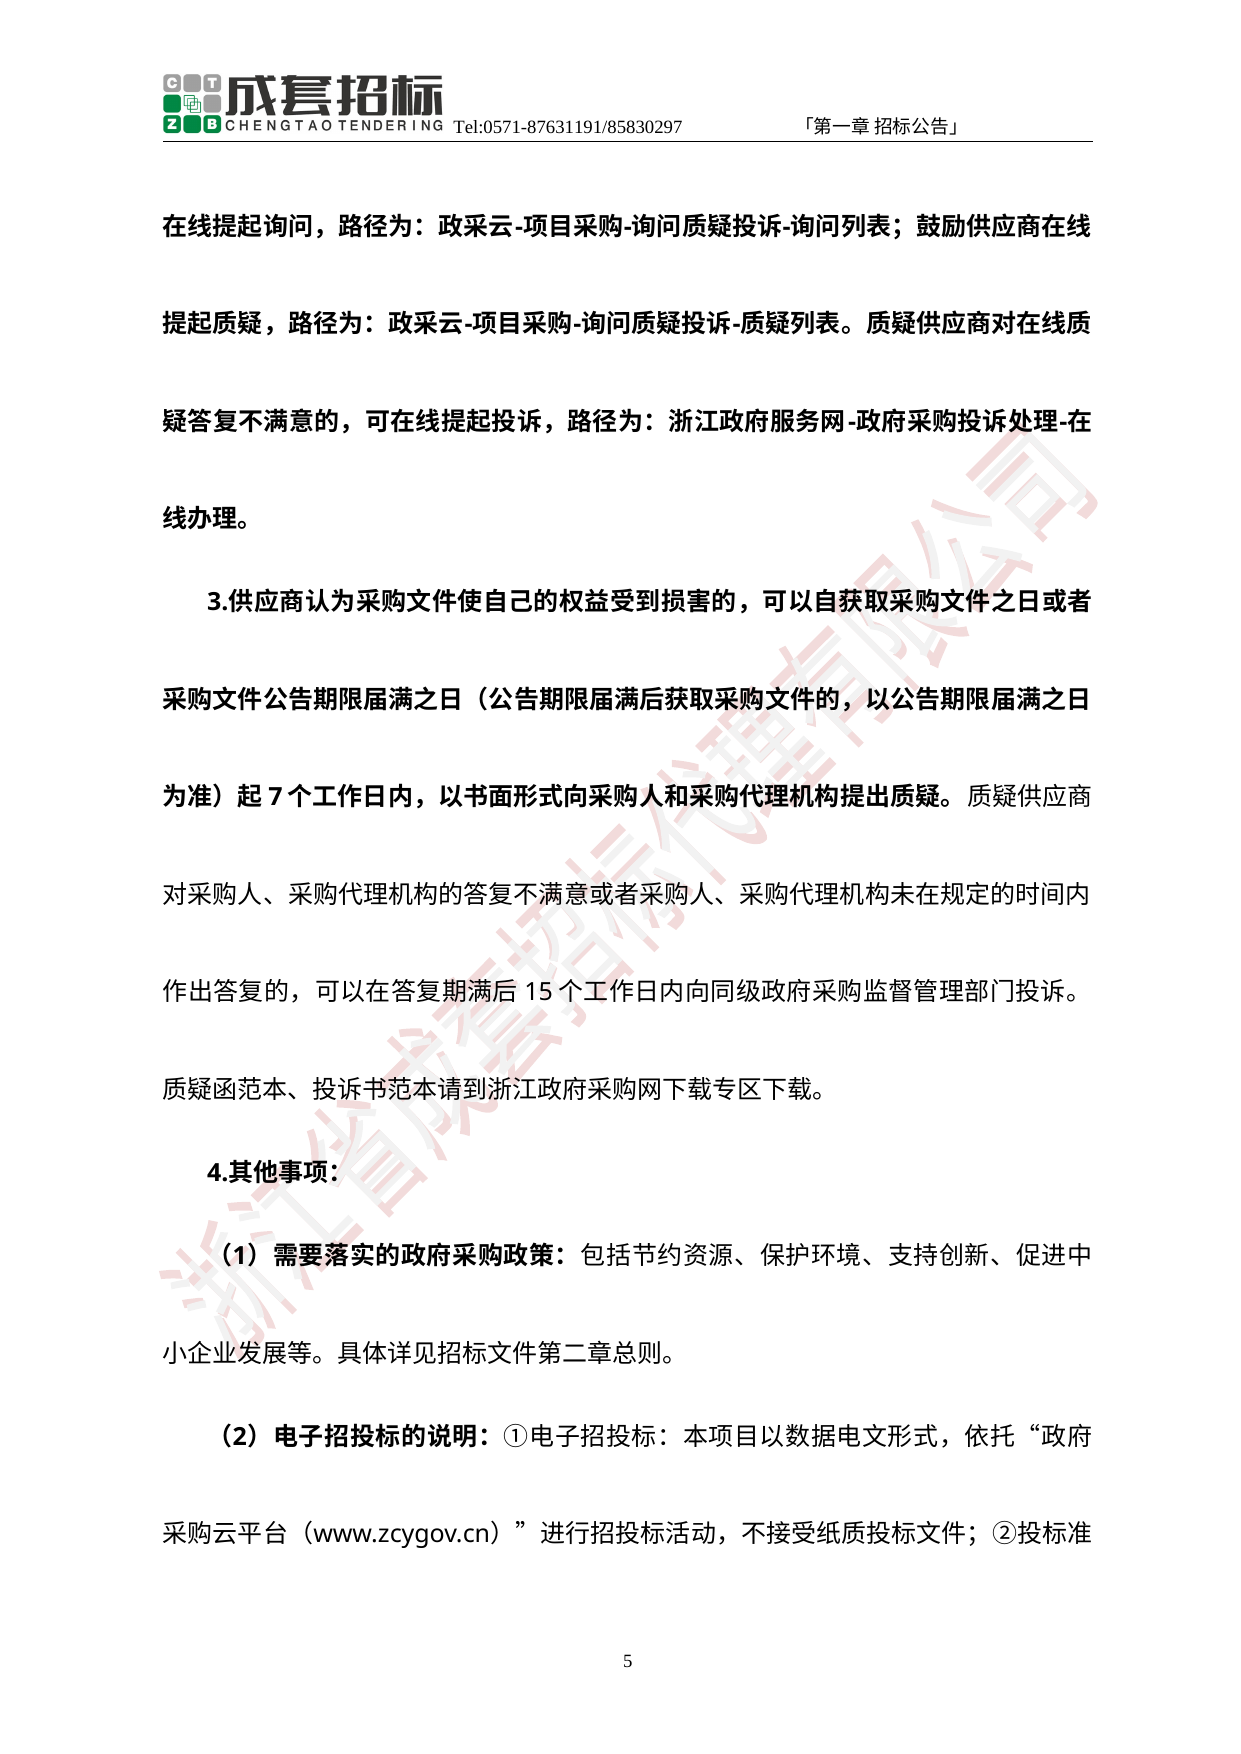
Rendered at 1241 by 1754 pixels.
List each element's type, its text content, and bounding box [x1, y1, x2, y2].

text 4.其他事项： [162, 1138, 1093, 1203]
text （1）需要落实的政府采购政策：包括节约资源、保护环境、支持创新、促进中小企业发展等。具体详见招标文件第二章总则。 [162, 1221, 1093, 1384]
text 3.供应商认为采购文件使自己的权益受到损害的，可以自获取采购文件之日或者采购文件公告期限届满之日（公告期限届满后获取采购文件的，以公告期限届满之日为准）起7个工作日内，以书面形式向采购人和采购代理机构提出质疑。质疑供应商对采购人、采购代理机构的答复不满意或者采购人、采购代理机构未在规定的时间内作出答复的，可以在答复期满后15个工作日内向同级政府采购监督管理部门投诉。质疑函范本、投诉书范本请到浙江政府采购网下载专区下载。 [162, 567, 1093, 1120]
picture [162, 73, 444, 134]
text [162, 1402, 1093, 1564]
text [162, 192, 1093, 549]
